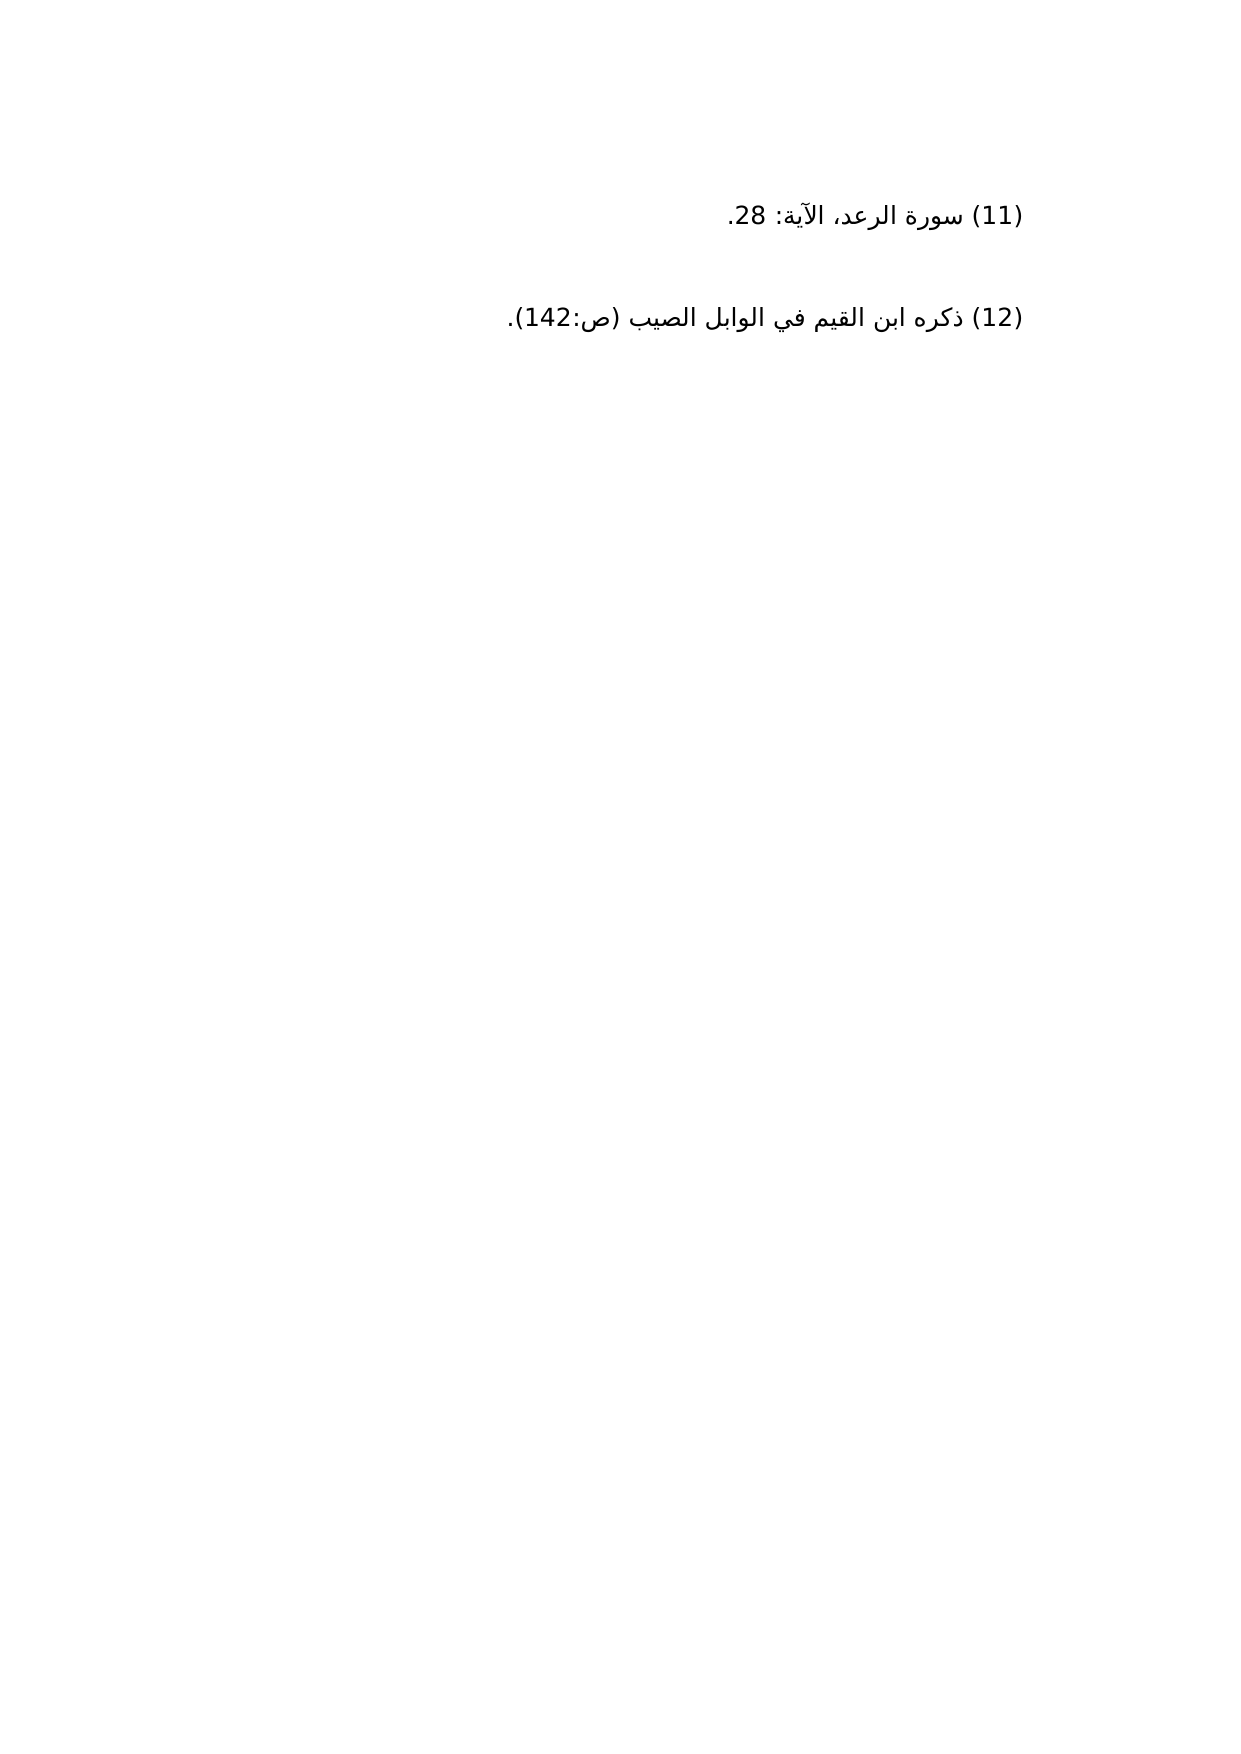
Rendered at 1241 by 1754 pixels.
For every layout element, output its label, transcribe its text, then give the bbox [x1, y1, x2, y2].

text (11) سورة الرعد، الآية: 28. [187, 201, 1053, 231]
text (12) ذكره ابن القيم في الوابل الصيب (ص:142). [187, 303, 1053, 332]
